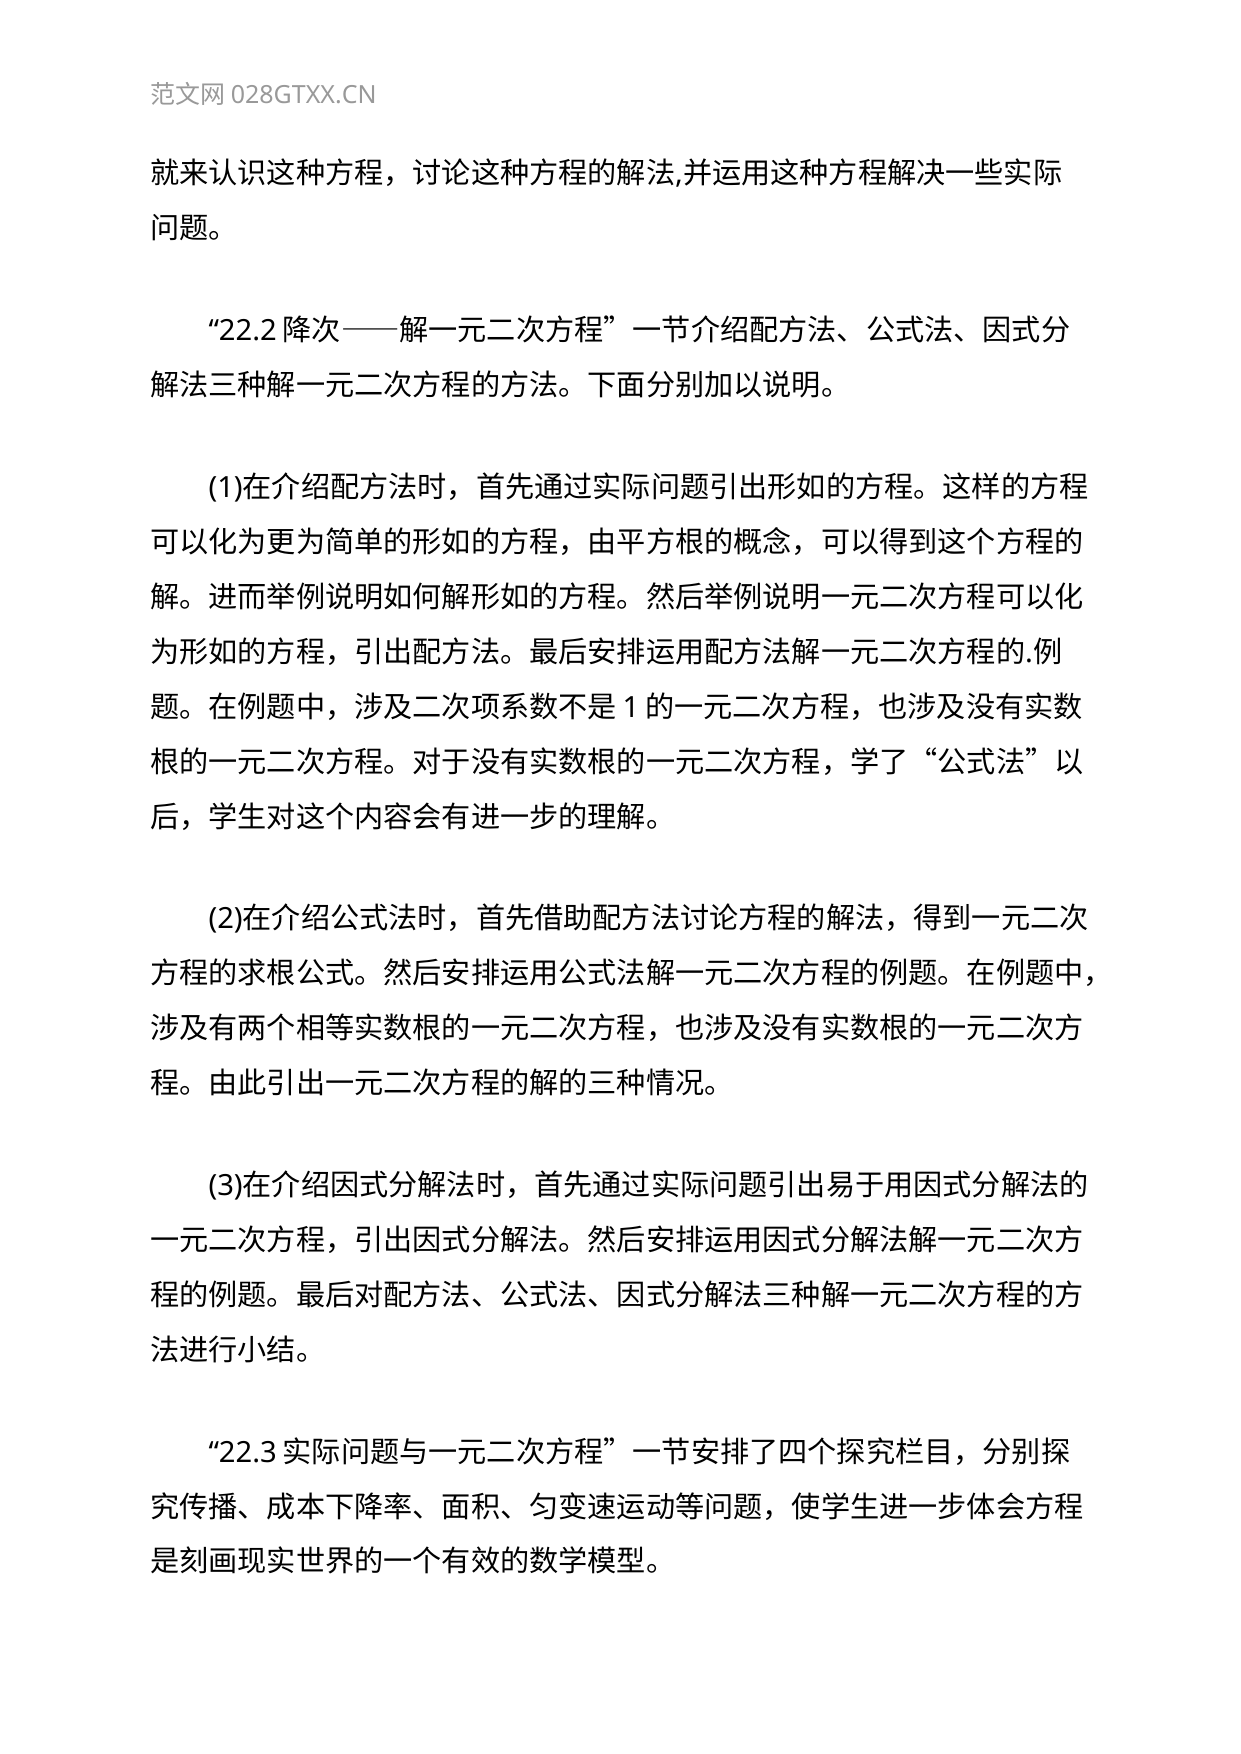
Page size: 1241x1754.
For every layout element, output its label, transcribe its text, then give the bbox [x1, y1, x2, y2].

text (2)在介绍公式法时，首先借助配方法讨论方程的解法，得到一元二次方程的求根公式。然后安排运用公式法解一元二次方程的例题。在例题中，涉及有两个相等实数根的一元二次方程，也涉及没有实数根的一元二次方程。由此引出一元二次方程的解的三种情况。 [150, 895, 1090, 1102]
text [150, 150, 1090, 247]
text “22.3实际问题与一元二次方程”一节安排了四个探究栏目，分别探究传播、成本下降率、面积、匀变速运动等问题，使学生进一步体会方程是刻画现实世界的一个有效的数学模型。 [150, 1428, 1090, 1580]
text “22.2降次——解一元二次方程”一节介绍配方法、公式法、因式分解法三种解一元二次方程的方法。下面分别加以说明。 [150, 307, 1090, 404]
text (3)在介绍因式分解法时，首先通过实际问题引出易于用因式分解法的一元二次方程，引出因式分解法。然后安排运用因式分解法解一元二次方程的例题。最后对配方法、公式法、因式分解法三种解一元二次方程的方法进行小结。 [150, 1162, 1090, 1369]
text (1)在介绍配方法时，首先通过实际问题引出形如的方程。这样的方程可以化为更为简单的形如的方程，由平方根的概念，可以得到这个方程的解。进而举例说明如何解形如的方程。然后举例说明一元二次方程可以化为形如的方程，引出配方法。最后安排运用配方法解一元二次方程的.例题。在例题中，涉及二次项系数不是1的一元二次方程，也涉及没有实数根的一元二次方程。对于没有实数根的一元二次方程，学了“公式法”以后，学生对这个内容会有进一步的理解。 [150, 463, 1090, 836]
